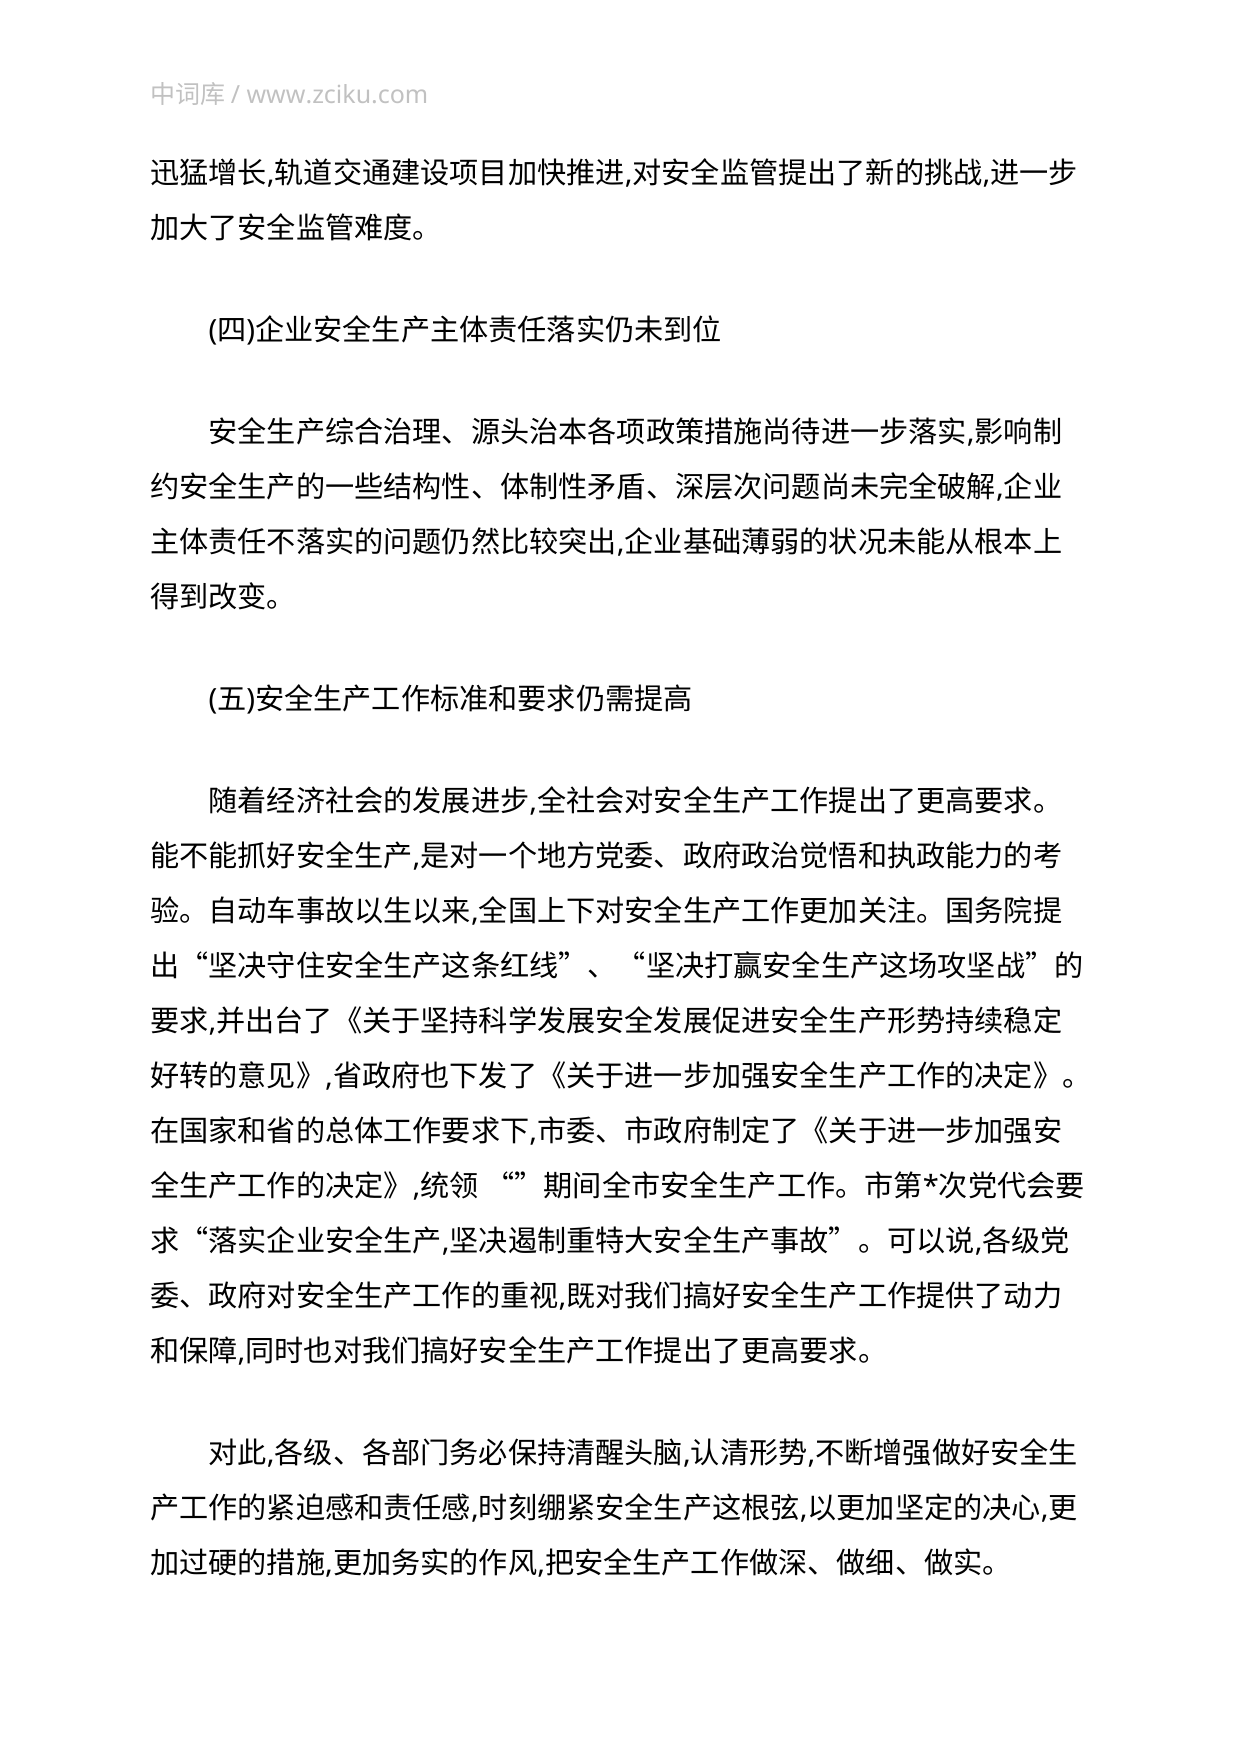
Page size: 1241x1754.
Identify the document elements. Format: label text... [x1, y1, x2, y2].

text (四)企业安全生产主体责任落实仍未到位 [150, 307, 1090, 349]
text 对此,各级、各部门务必保持清醒头脑,认清形势,不断增强做好安全生产工作的紧迫感和责任感,时刻绷紧安全生产这根弦,以更加坚定的决心,更加过硬的措施,更加务实的作风,把安全生产工作做深、做细、做实。 [150, 1429, 1090, 1582]
text 安全生产综合治理、源头治本各项政策措施尚待进一步落实,影响制约安全生产的一些结构性、体制性矛盾、深层次问题尚未完全破解,企业主体责任不落实的问题仍然比较突出,企业基础薄弱的状况未能从根本上得到改变。 [150, 409, 1090, 616]
text 随着经济社会的发展进步,全社会对安全生产工作提出了更高要求。能不能抓好安全生产,是对一个地方党委、政府政治觉悟和执政能力的考验。自动车事故以生以来,全国上下对安全生产工作更加关注。国务院提出“坚决守住安全生产这条红线”、“坚决打赢安全生产这场攻坚战”的要求,并出台了《关于坚持科学发展安全发展促进安全生产形势持续稳定好转的意见》,省政府也下发了《关于进一步加强安全生产工作的决定》。在国家和省的总体工作要求下,市委、市政府制定了《关于进一步加强安全生产工作的决定》,统领 “”期间全市安全生产工作。市第*次党代会要求“落实企业安全生产,坚决遏制重特大安全生产事故”。可以说,各级党委、政府对安全生产工作的重视,既对我们搞好安全生产工作提供了动力和保障,同时也对我们搞好安全生产工作提出了更高要求。 [150, 777, 1090, 1370]
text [150, 150, 1090, 247]
text (五)安全生产工作标准和要求仍需提高 [150, 676, 1090, 718]
